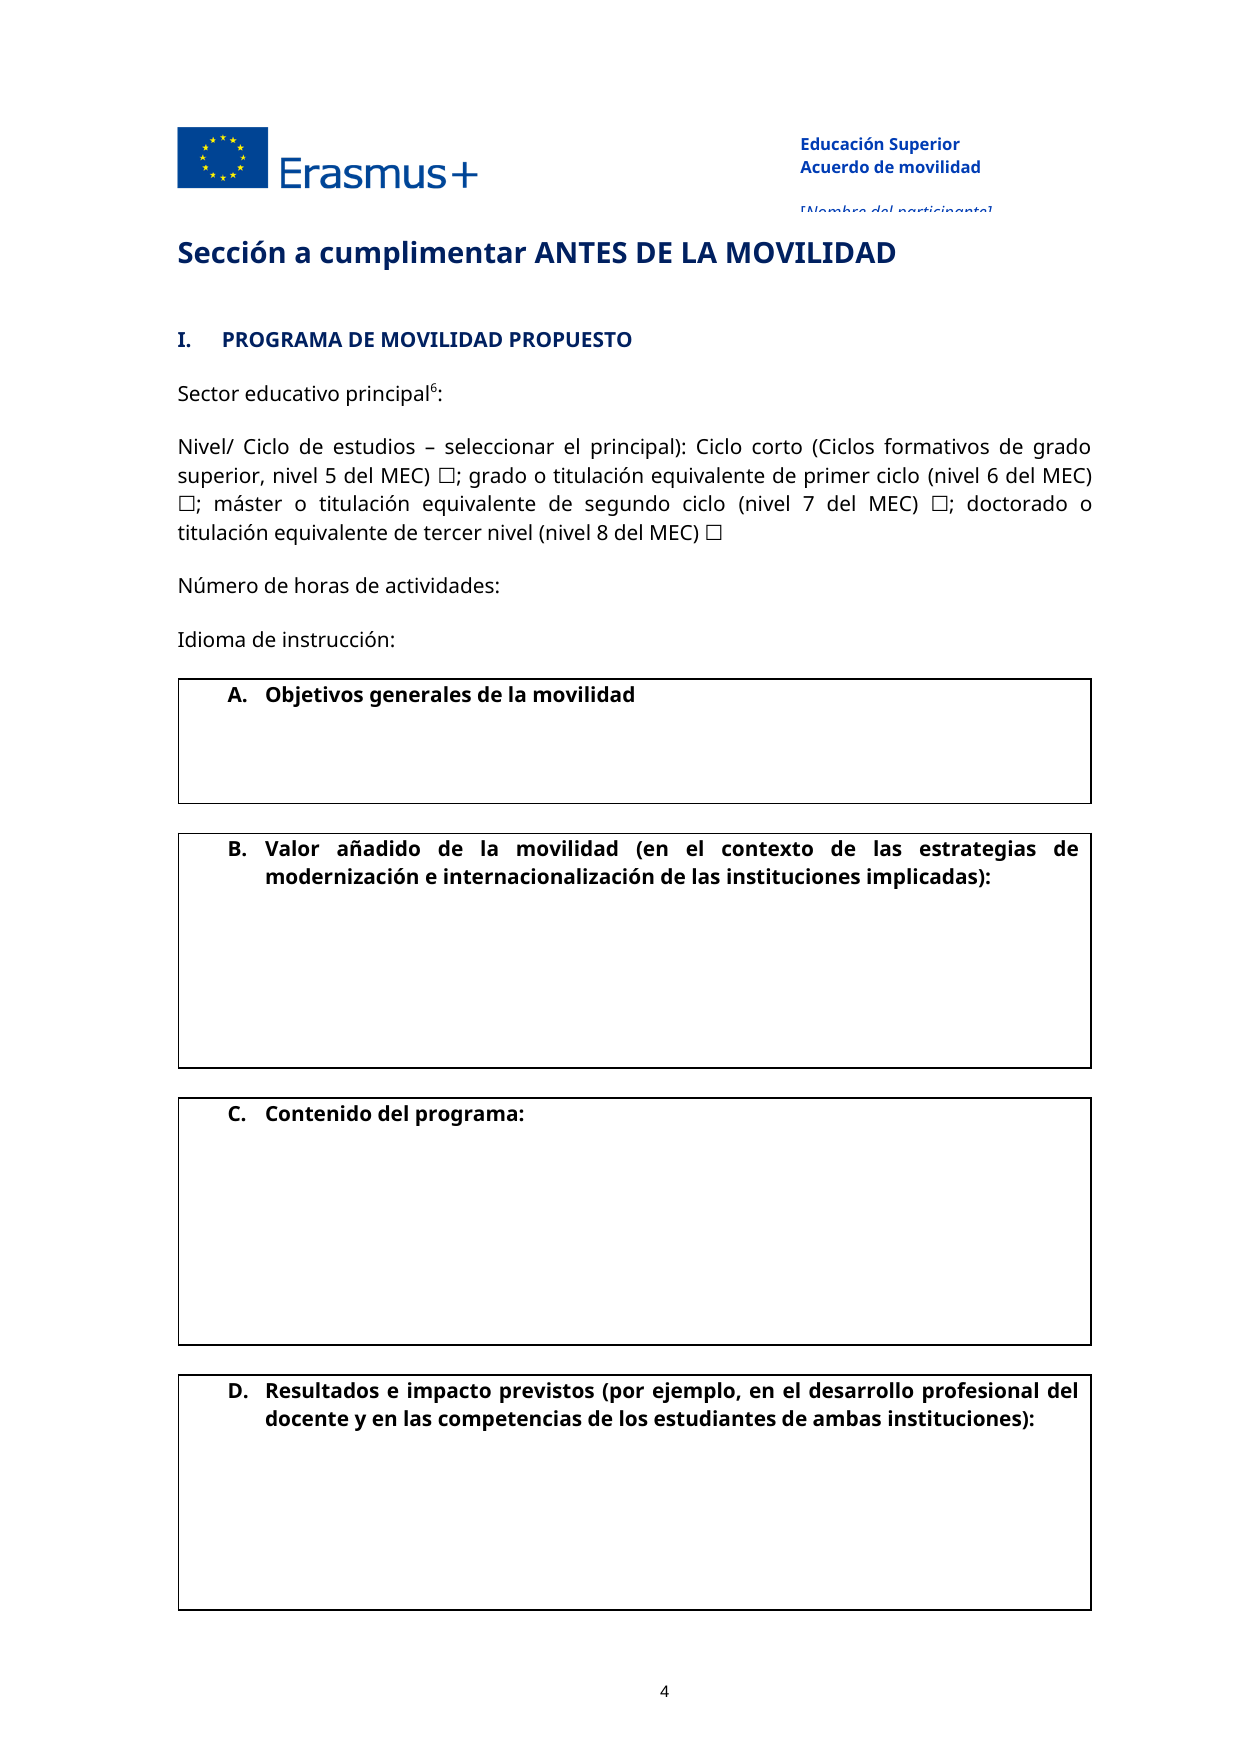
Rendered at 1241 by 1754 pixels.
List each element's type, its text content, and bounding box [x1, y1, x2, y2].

text Sección a cumplimentar ANTES DE LA MOVILIDAD [177, 232, 1196, 272]
text Sector educativo principal: [177, 379, 1092, 407]
text Idioma de instrucción: [177, 625, 1092, 653]
text Nivel/ Ciclo de estudios – seleccionar el principal): Ciclo corto (Ciclos formativos de grado superior, nivel 5 del MEC) ☐; grado o titulación equivalente de primer ciclo (nivel 6 del MEC) ☐; máster o titulación equivalente de segundo ciclo (nivel 7 del MEC) ☐; doctorado o titulación equivalente de tercer nivel (nivel 8 del MEC) ☐ [177, 432, 1092, 546]
text Número de horas de actividades: [177, 571, 1092, 600]
table_header Contenido del programa: [179, 1099, 1090, 1344]
picture [177, 127, 478, 189]
table_header Valor añadido de la movilidad (en el contexto de las estrategias de modernización e internacionalización de las instituciones implicadas): [179, 834, 1090, 1067]
subtitle I. PROGRAMA DE MOVILIDAD PROPUESTO [177, 326, 1092, 354]
table_header Objetivos generales de la movilidad [179, 680, 1090, 802]
table_header Resultados e impacto previstos (por ejemplo, en el desarrollo profesional del docente y en las competencias de los estudiantes de ambas instituciones): [179, 1376, 1090, 1609]
